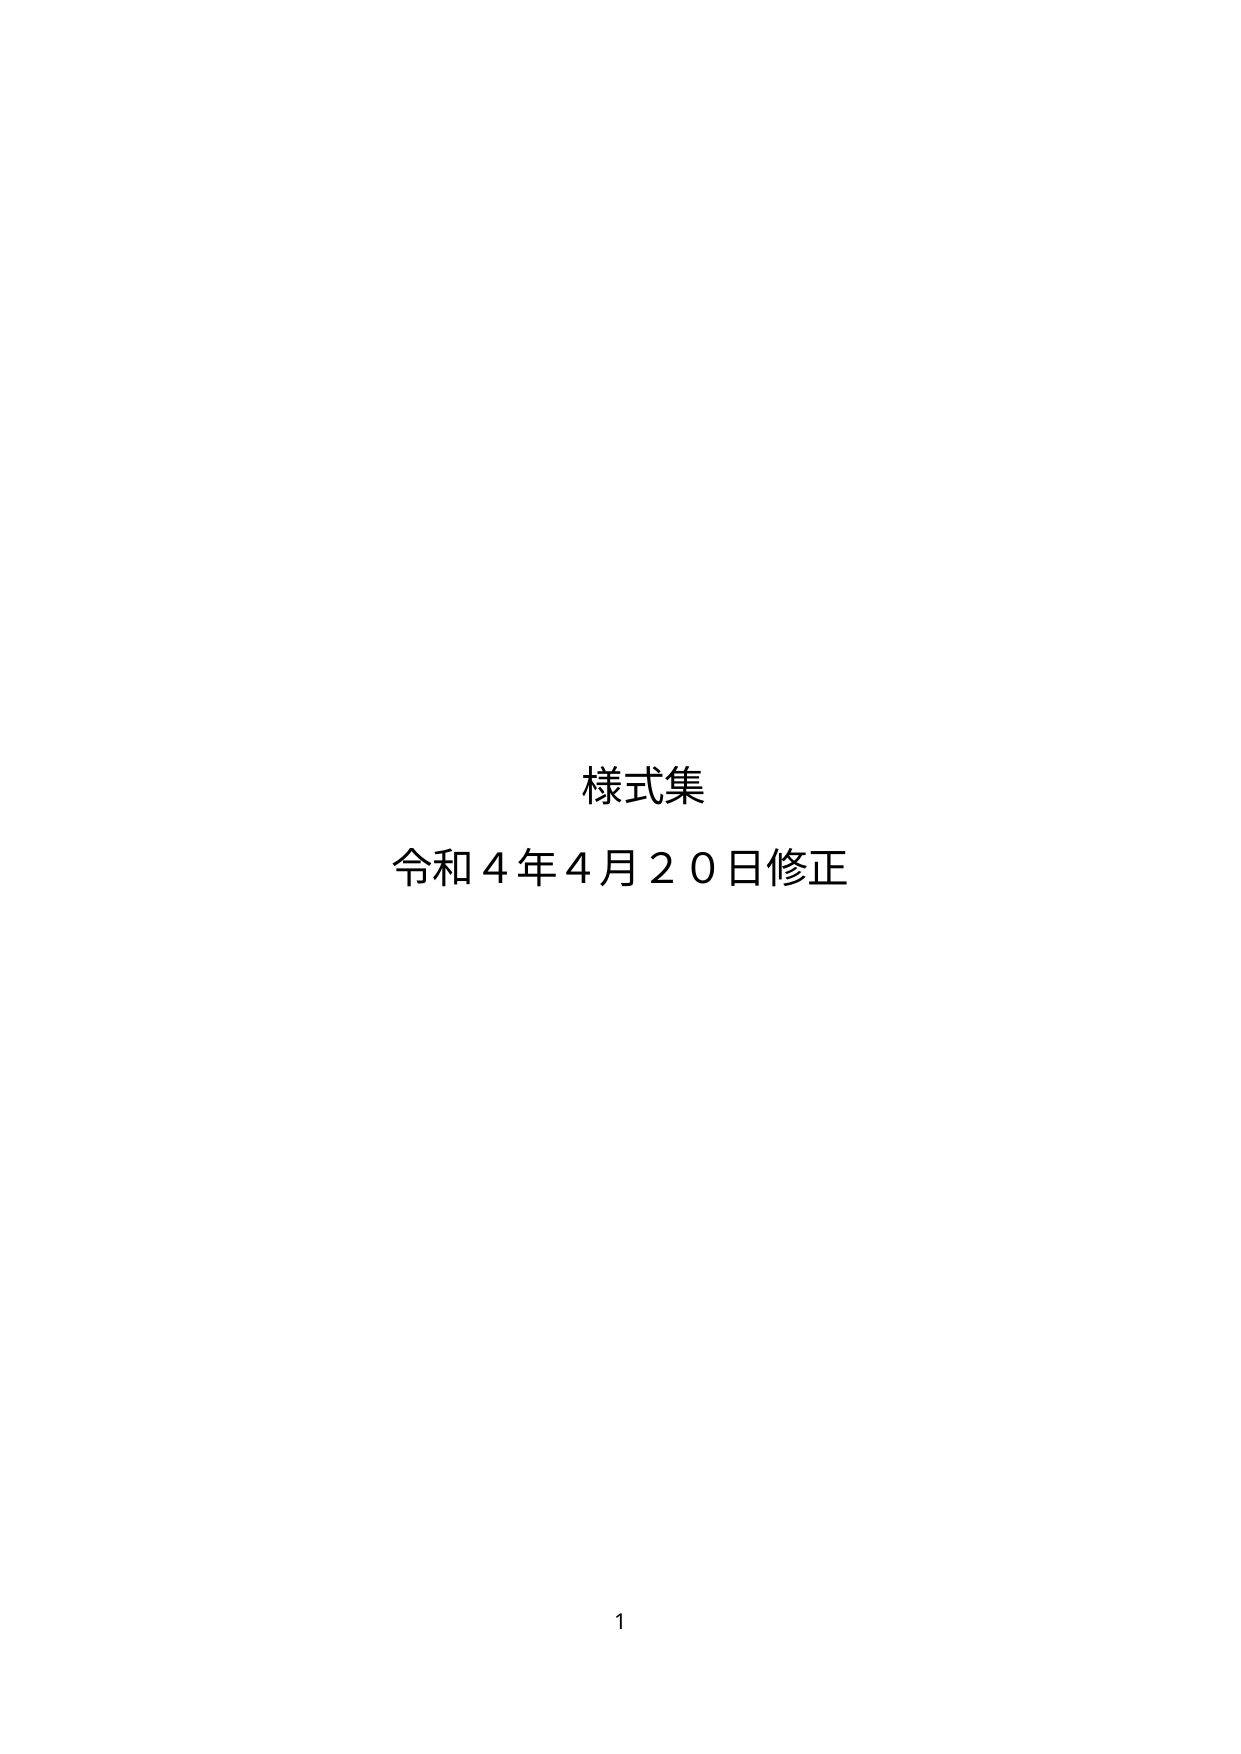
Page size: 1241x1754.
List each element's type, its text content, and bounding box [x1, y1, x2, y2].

subtitle 様式集 [195, 745, 1092, 820]
text 令和４年４月２０日修正 [148, 828, 1092, 903]
